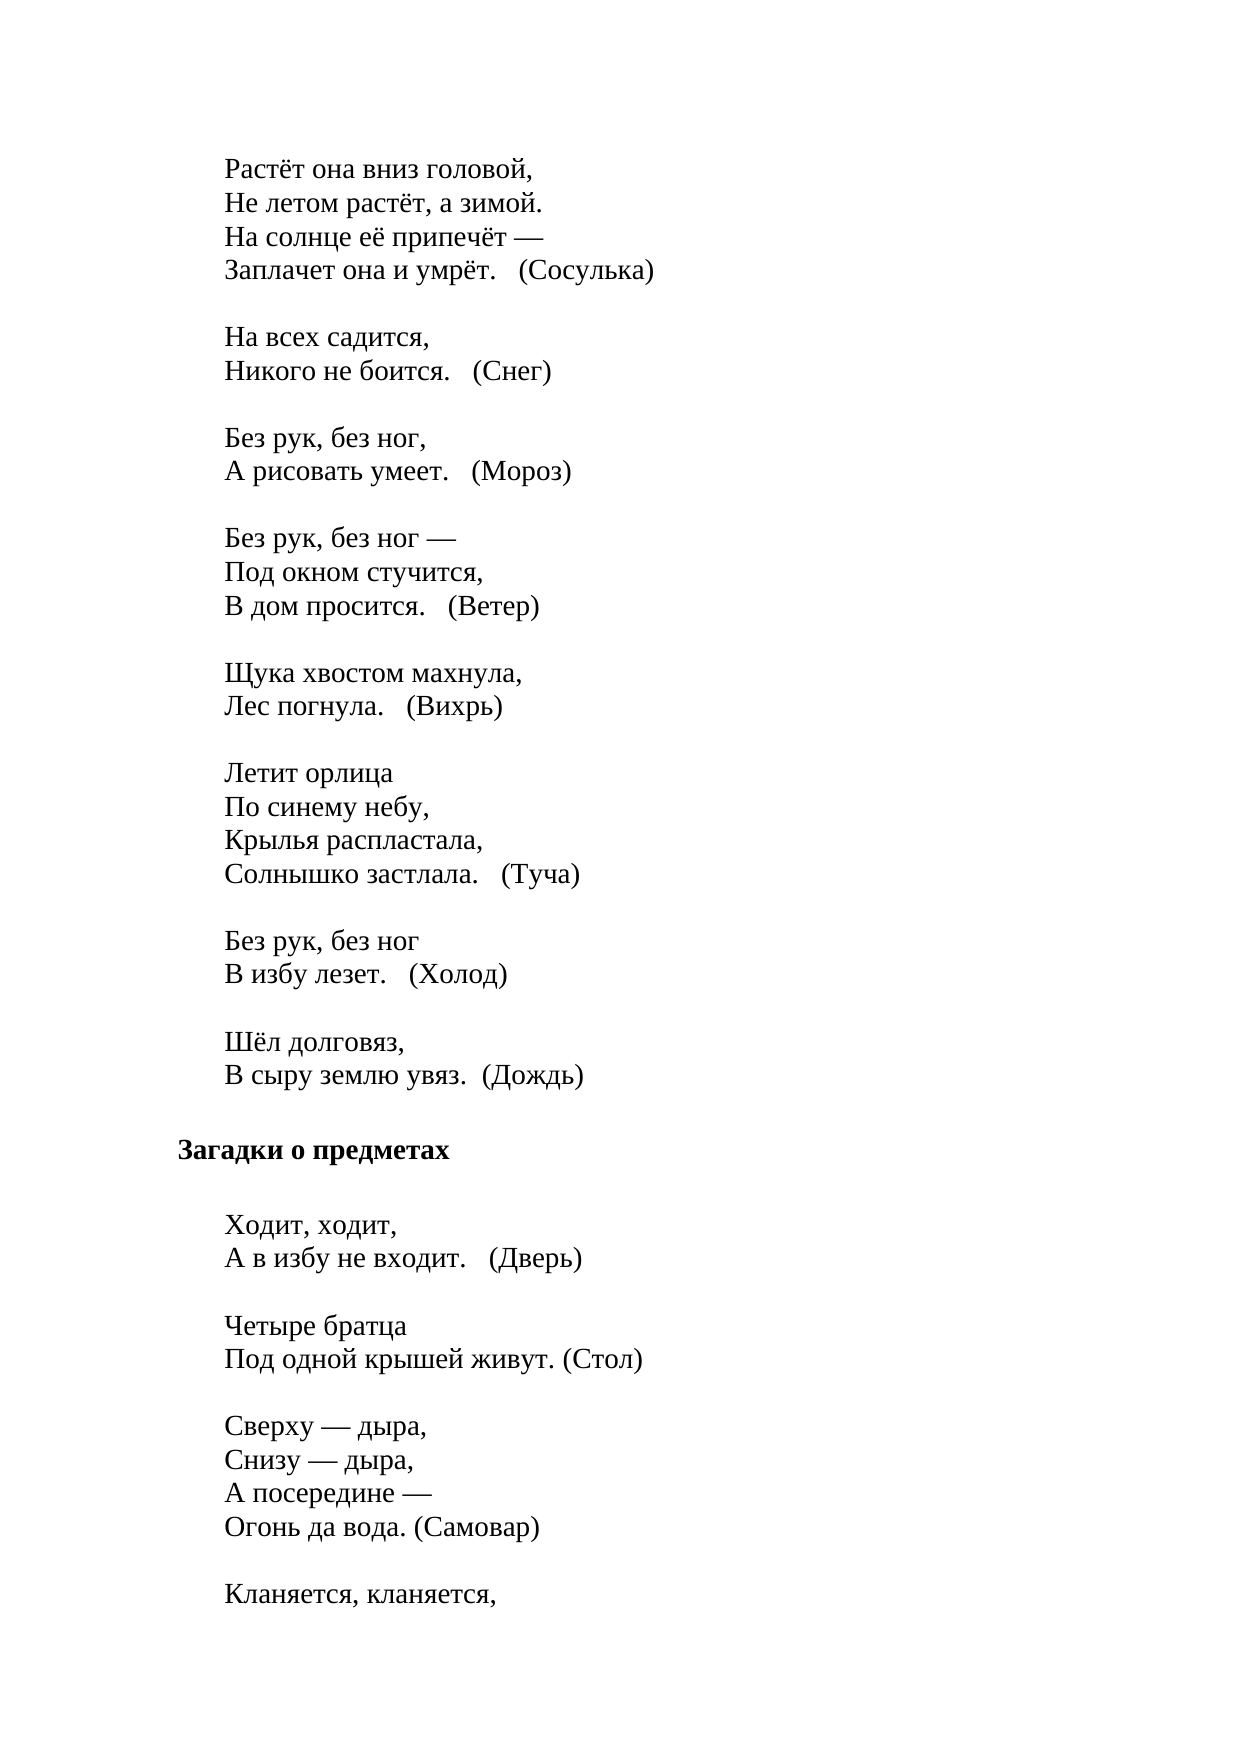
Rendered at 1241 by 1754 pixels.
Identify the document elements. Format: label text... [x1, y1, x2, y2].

text Без рук, без ног, [177, 420, 1152, 453]
text В сыру землю увяз. (Дождь) [177, 1057, 1152, 1091]
text Шёл долговяз, [177, 1024, 1152, 1057]
text Огонь да вода. (Самовар) [177, 1509, 1152, 1542]
text На солнце её припечёт — [177, 219, 1152, 252]
text Без рук, без ног [177, 923, 1152, 957]
text Щука хвостом махнула, [177, 655, 1152, 688]
text Ходит, ходит, [177, 1207, 1152, 1241]
text А посередине — [177, 1475, 1152, 1509]
text По синему небу, [177, 789, 1152, 822]
text На всех садится, [177, 319, 1152, 353]
text Под одной крышей живут. (Стол) [177, 1341, 1152, 1375]
text Солнышко застлала. (Туча) [177, 856, 1152, 889]
text Летит орлица [177, 755, 1152, 789]
text Растёт она вниз головой, [177, 152, 1152, 185]
text Кланяется, кланяется, [177, 1576, 1152, 1609]
text Не летом растёт, а зимой. [177, 185, 1152, 219]
text Загадки о предметах [177, 1132, 1152, 1166]
text Никого не боится. (Снег) [177, 353, 1152, 386]
text А рисовать умеет. (Мороз) [177, 453, 1152, 487]
text В избу лезет. (Холод) [177, 957, 1152, 990]
text Заплачет она и умрёт. (Сосулька) [177, 252, 1152, 286]
text Снизу — дыра, [177, 1442, 1152, 1475]
text Четыре братца [177, 1308, 1152, 1341]
text Лес погнула. (Вихрь) [177, 688, 1152, 722]
text Без рук, без ног — [177, 521, 1152, 554]
text В дом просится. (Ветер) [177, 588, 1152, 621]
text Сверху — дыра, [177, 1408, 1152, 1442]
text Крылья распластала, [177, 822, 1152, 856]
text Под окном стучится, [177, 554, 1152, 588]
text А в избу не входит. (Дверь) [177, 1241, 1152, 1274]
